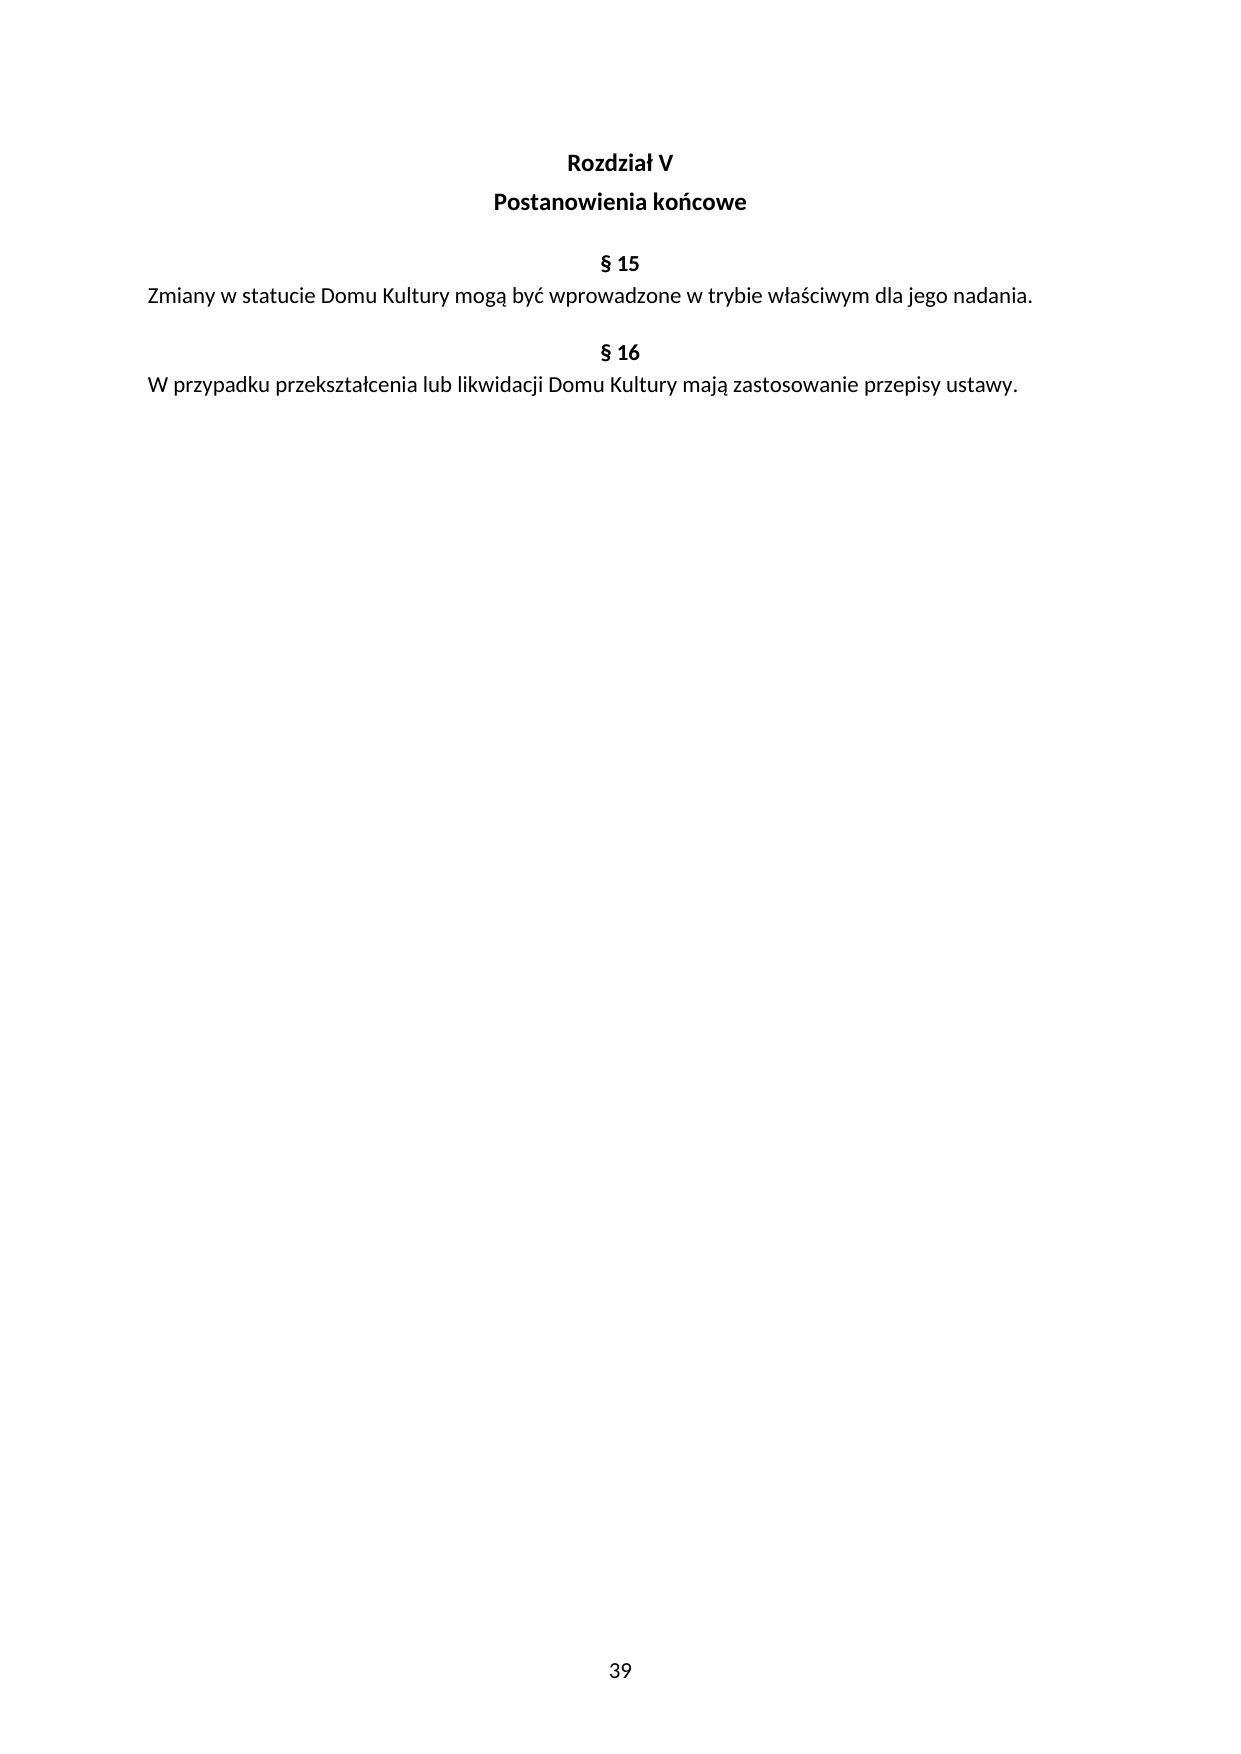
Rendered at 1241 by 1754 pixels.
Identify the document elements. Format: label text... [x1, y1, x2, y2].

text § 15 [148, 249, 1093, 277]
text § 16 [148, 338, 1093, 366]
text Rozdział V [148, 148, 1093, 178]
text W przypadku przekształcenia lub likwidacji Domu Kultury mają zastosowanie przepisy ustawy. [148, 370, 1093, 398]
text Zmiany w statucie Domu Kultury mogą być wprowadzone w trybie właściwym dla jego nadania. [148, 281, 1093, 309]
text Postanowienia końcowe [148, 186, 1093, 216]
